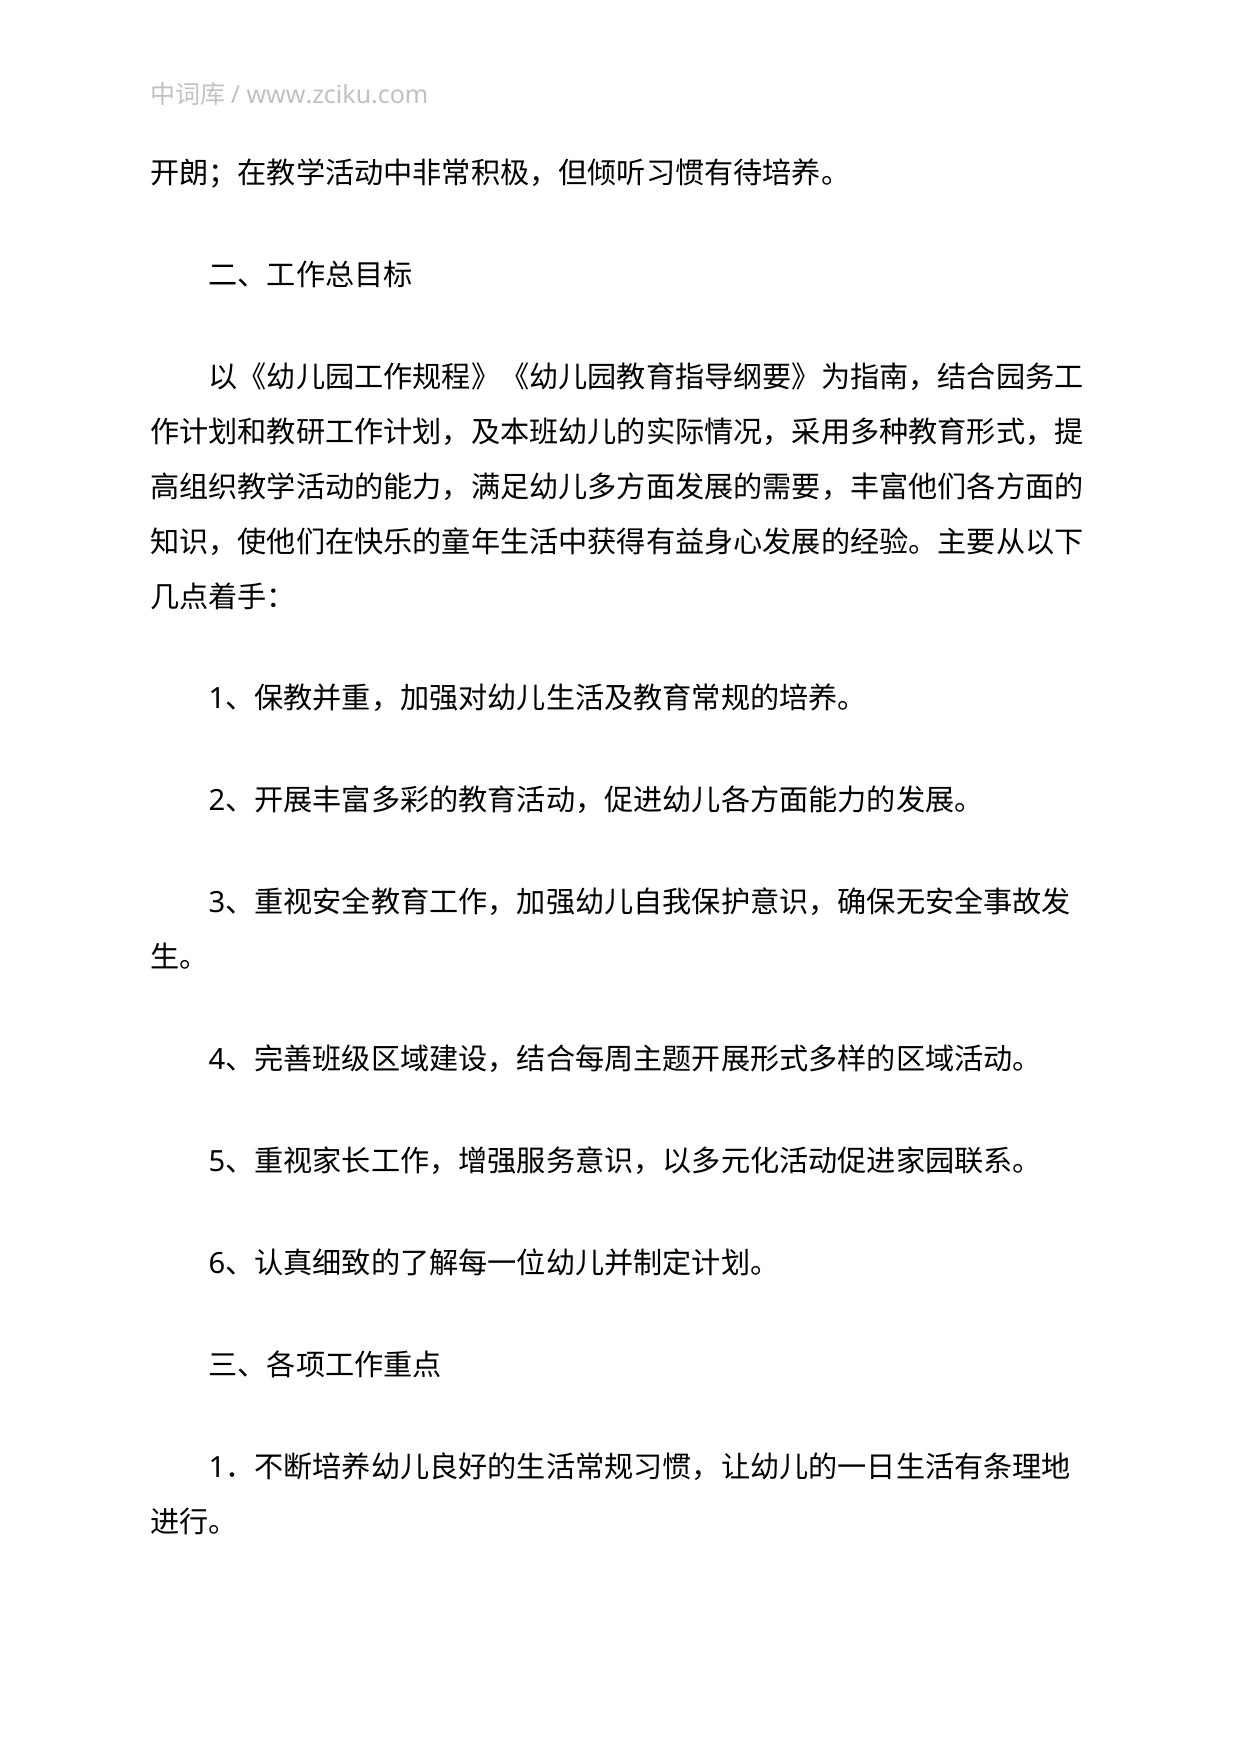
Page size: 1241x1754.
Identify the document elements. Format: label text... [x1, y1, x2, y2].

text 4、完善班级区域建设，结合每周主题开展形式多样的区域活动。 [150, 1036, 1090, 1078]
text 5、重视家长工作，增强服务意识，以多元化活动促进家园联系。 [150, 1138, 1090, 1180]
text 三、各项工作重点 [150, 1342, 1090, 1384]
text 2、开展丰富多彩的教育活动，促进幼儿各方面能力的发展。 [150, 777, 1090, 819]
text 6、认真细致的了解每一位幼儿并制定计划。 [150, 1239, 1090, 1282]
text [150, 150, 1090, 192]
text 以《幼儿园工作规程》《幼儿园教育指导纲要》为指南，结合园务工作计划和教研工作计划，及本班幼儿的实际情况，采用多种教育形式，提高组织教学活动的能力，满足幼儿多方面发展的需要，丰富他们各方面的知识，使他们在快乐的童年生活中获得有益身心发展的经验。主要从以下几点着手： [150, 353, 1090, 615]
text 1．不断培养幼儿良好的生活常规习惯，让幼儿的一日生活有条理地进行。 [150, 1443, 1090, 1541]
text 二、工作总目标 [150, 252, 1090, 294]
text 1、保教并重，加强对幼儿生活及教育常规的培养。 [150, 675, 1090, 717]
text 3、重视安全教育工作，加强幼儿自我保护意识，确保无安全事故发生。 [150, 879, 1090, 976]
